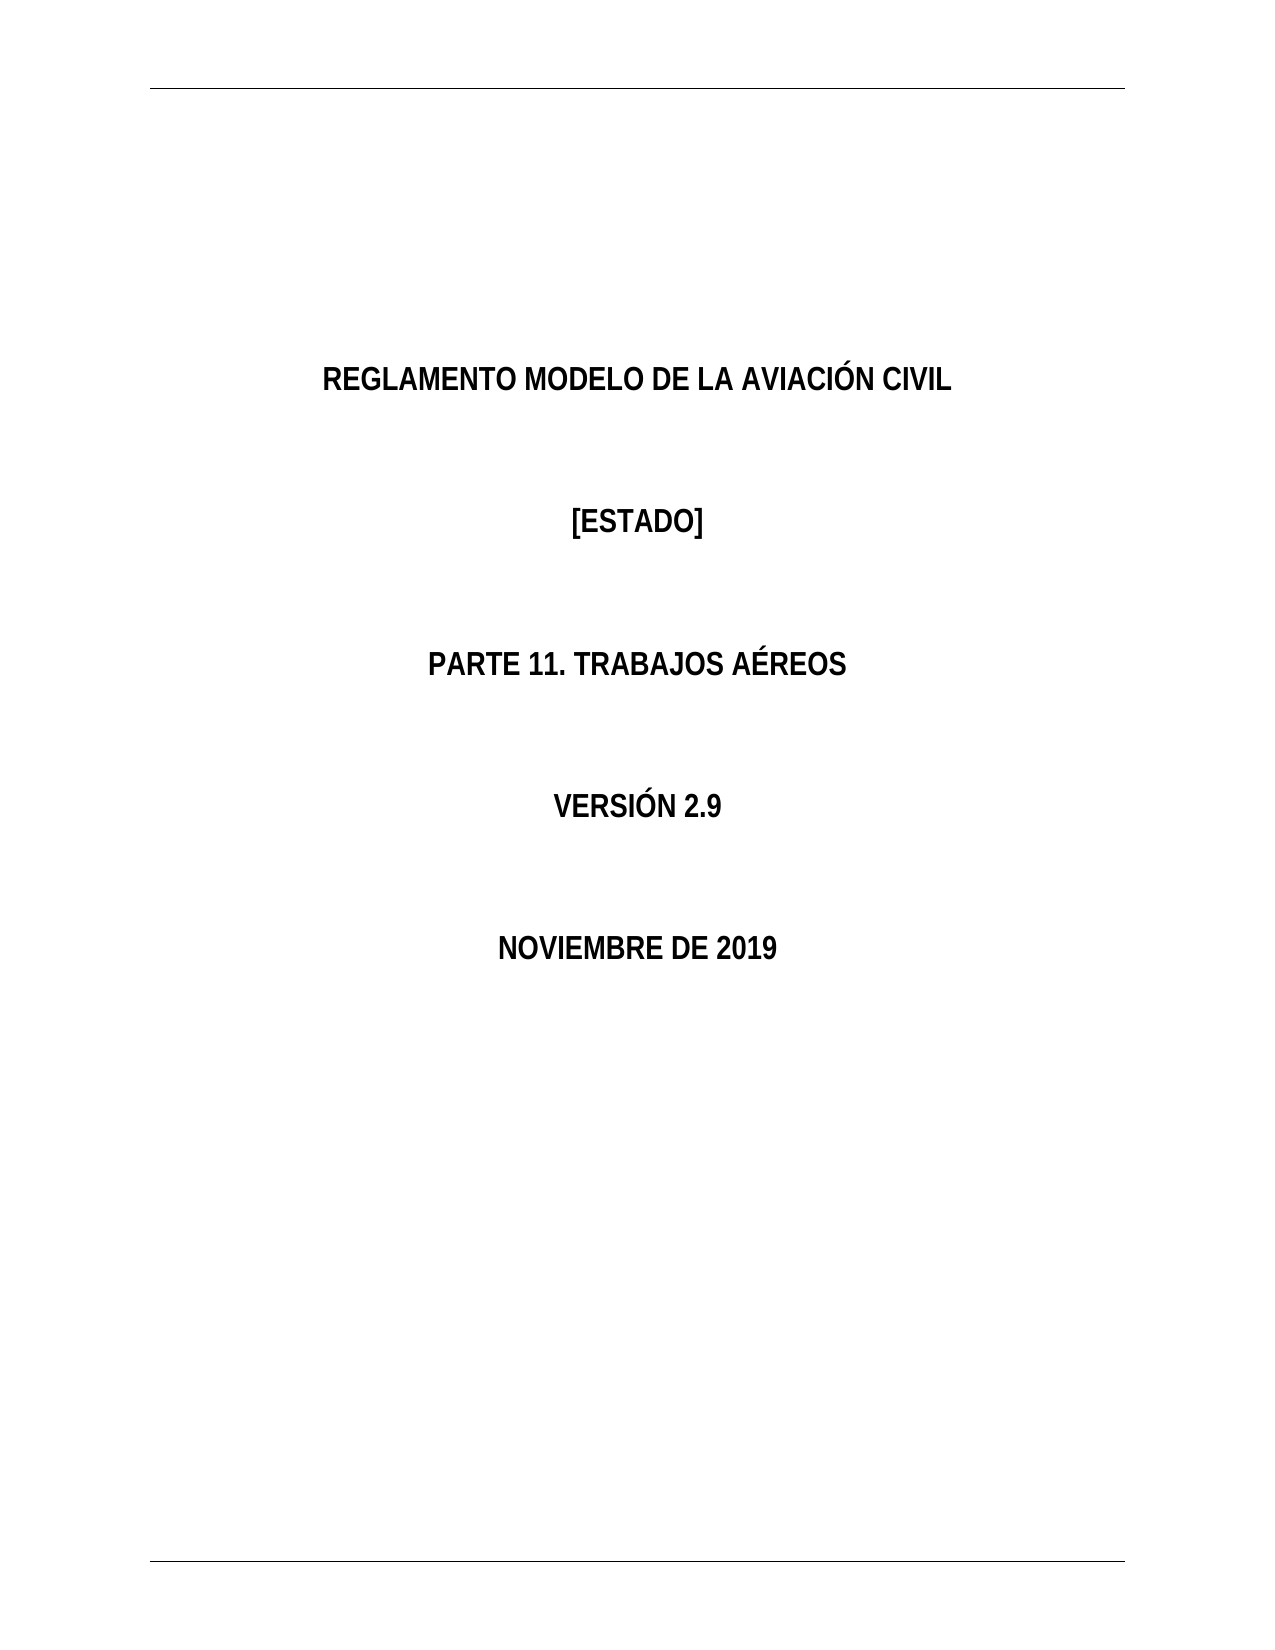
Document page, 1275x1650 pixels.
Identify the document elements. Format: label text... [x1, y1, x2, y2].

text VERSIÓN 2.9 [150, 786, 1125, 824]
text Parte 11. Trabajos aéreos [150, 644, 1125, 682]
text NOVIEMBRE DE 2019 [150, 929, 1125, 967]
text REGLAMENTO MODELO DE LA AVIACIÓN CIVIL [150, 359, 1125, 397]
text [ESTADO] [150, 501, 1125, 540]
